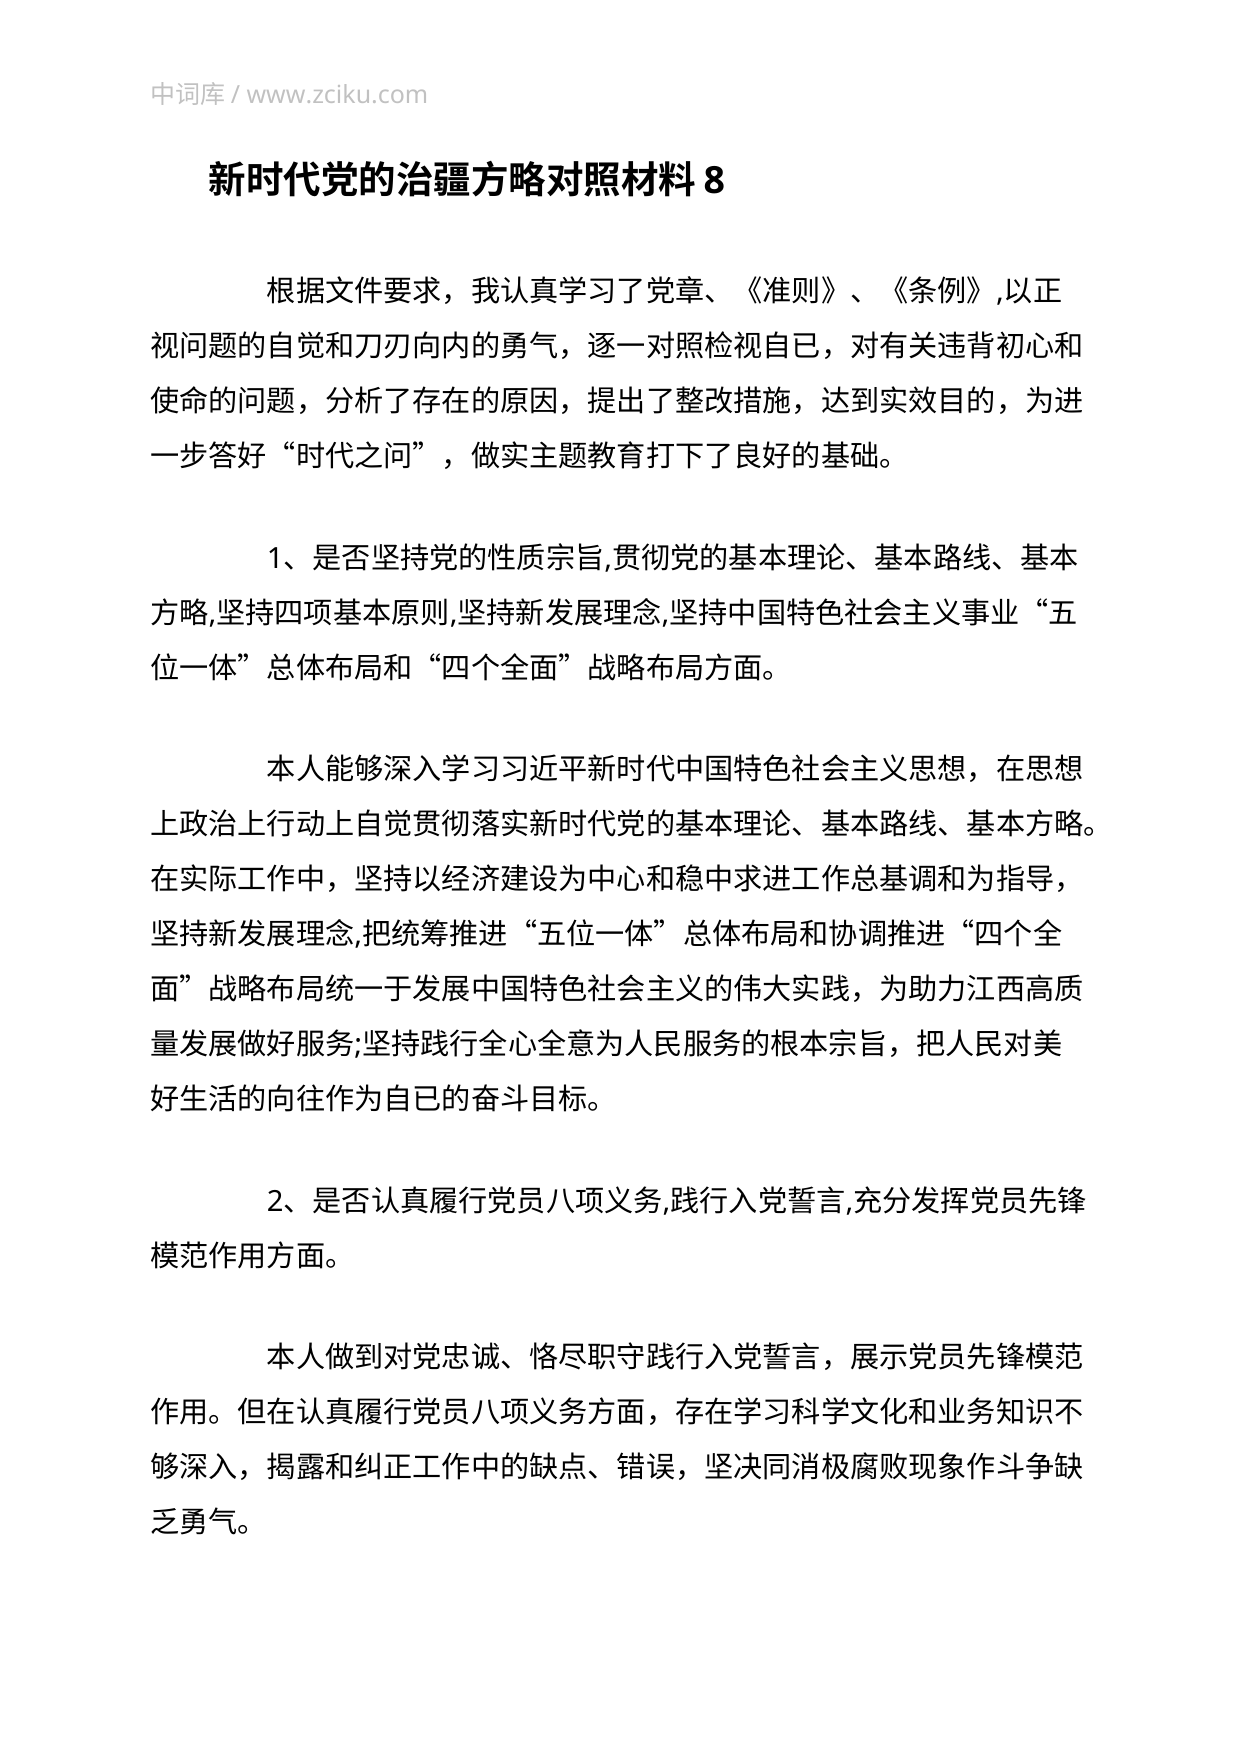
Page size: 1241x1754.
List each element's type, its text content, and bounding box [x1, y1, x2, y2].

text 2、是否认真履行党员八项义务,践行入党誓言,充分发挥党员先锋模范作用方面。 [150, 1177, 1090, 1274]
text 本人能够深入学习习近平新时代中国特色社会主义思想，在思想上政治上行动上自觉贯彻落实新时代党的基本理论、基本路线、基本方略。在实际工作中，坚持以经济建设为中心和稳中求进工作总基调和为指导，坚持新发展理念,把统筹推进“五位一体”总体布局和协调推进“四个全面”战略布局统一于发展中国特色社会主义的伟大实践，为助力江西高质量发展做好服务;坚持践行全心全意为人民服务的根本宗旨，把人民对美好生活的向往作为自已的奋斗目标。 [150, 746, 1090, 1118]
text 根据文件要求，我认真学习了党章、《准则》、《条例》,以正视问题的自觉和刀刃向内的勇气，逐一对照检视自已，对有关违背初心和使命的问题，分析了存在的原因，提出了整改措施，达到实效目的，为进一步答好“时代之问”，做实主题教育打下了良好的基础。 [150, 268, 1090, 475]
text 新时代党的治疆方略对照材料8 [150, 150, 1090, 204]
text 1、是否坚持党的性质宗旨,贯彻党的基本理论、基本路线、基本方略,坚持四项基本原则,坚持新发展理念,坚持中国特色社会主义事业“五位一体”总体布局和“四个全面”战略布局方面。 [150, 534, 1090, 686]
text 本人做到对党忠诚、恪尽职守践行入党誓言，展示党员先锋模范作用。但在认真履行党员八项义务方面，存在学习科学文化和业务知识不够深入，揭露和纠正工作中的缺点、错误，坚决同消极腐败现象作斗争缺乏勇气。 [150, 1334, 1090, 1541]
